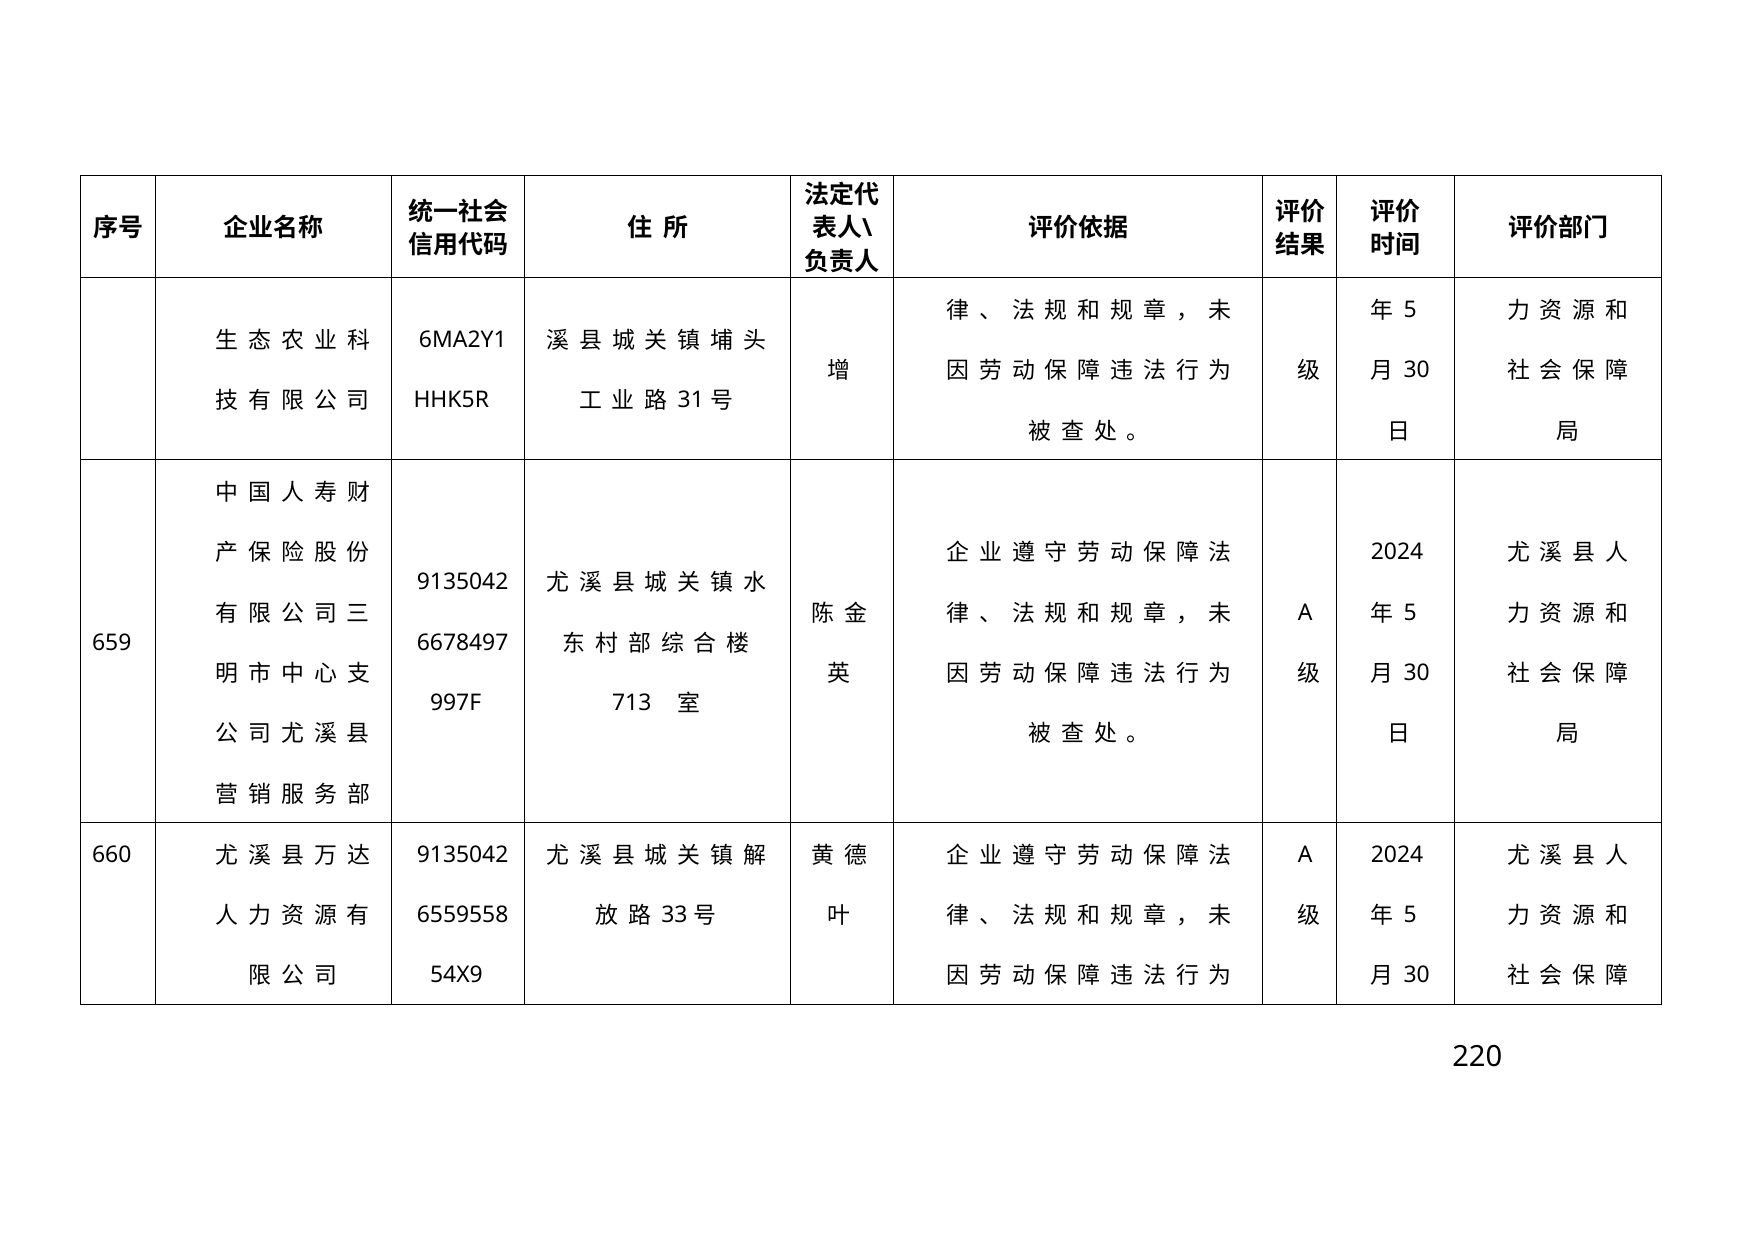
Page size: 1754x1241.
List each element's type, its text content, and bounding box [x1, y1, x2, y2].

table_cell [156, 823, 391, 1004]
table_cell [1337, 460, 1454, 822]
table_header 评价部门 [1455, 176, 1661, 277]
table_header 法定代表人\负责人 [791, 176, 893, 277]
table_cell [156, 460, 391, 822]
table_header 企业名称 [156, 176, 391, 277]
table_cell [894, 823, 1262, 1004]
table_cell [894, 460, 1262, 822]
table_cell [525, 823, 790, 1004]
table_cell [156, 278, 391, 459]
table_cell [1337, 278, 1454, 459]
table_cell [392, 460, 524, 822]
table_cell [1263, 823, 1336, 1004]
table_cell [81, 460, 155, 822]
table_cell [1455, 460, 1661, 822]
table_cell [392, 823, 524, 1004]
table_header 序号 [81, 176, 155, 277]
table_header 评价结果 [1263, 176, 1336, 277]
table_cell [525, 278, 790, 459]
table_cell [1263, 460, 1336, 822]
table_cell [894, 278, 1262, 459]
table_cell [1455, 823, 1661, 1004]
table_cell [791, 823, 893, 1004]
table_header 评价 时间 [1337, 176, 1454, 277]
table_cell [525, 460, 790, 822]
table_header 评价依据 [894, 176, 1262, 277]
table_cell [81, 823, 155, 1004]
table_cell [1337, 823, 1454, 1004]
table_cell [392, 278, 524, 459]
table_header 住 所 [525, 176, 790, 277]
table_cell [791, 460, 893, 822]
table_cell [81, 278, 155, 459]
table_header 统一社会信用代码 [392, 176, 524, 277]
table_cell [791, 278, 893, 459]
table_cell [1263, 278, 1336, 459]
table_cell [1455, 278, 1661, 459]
